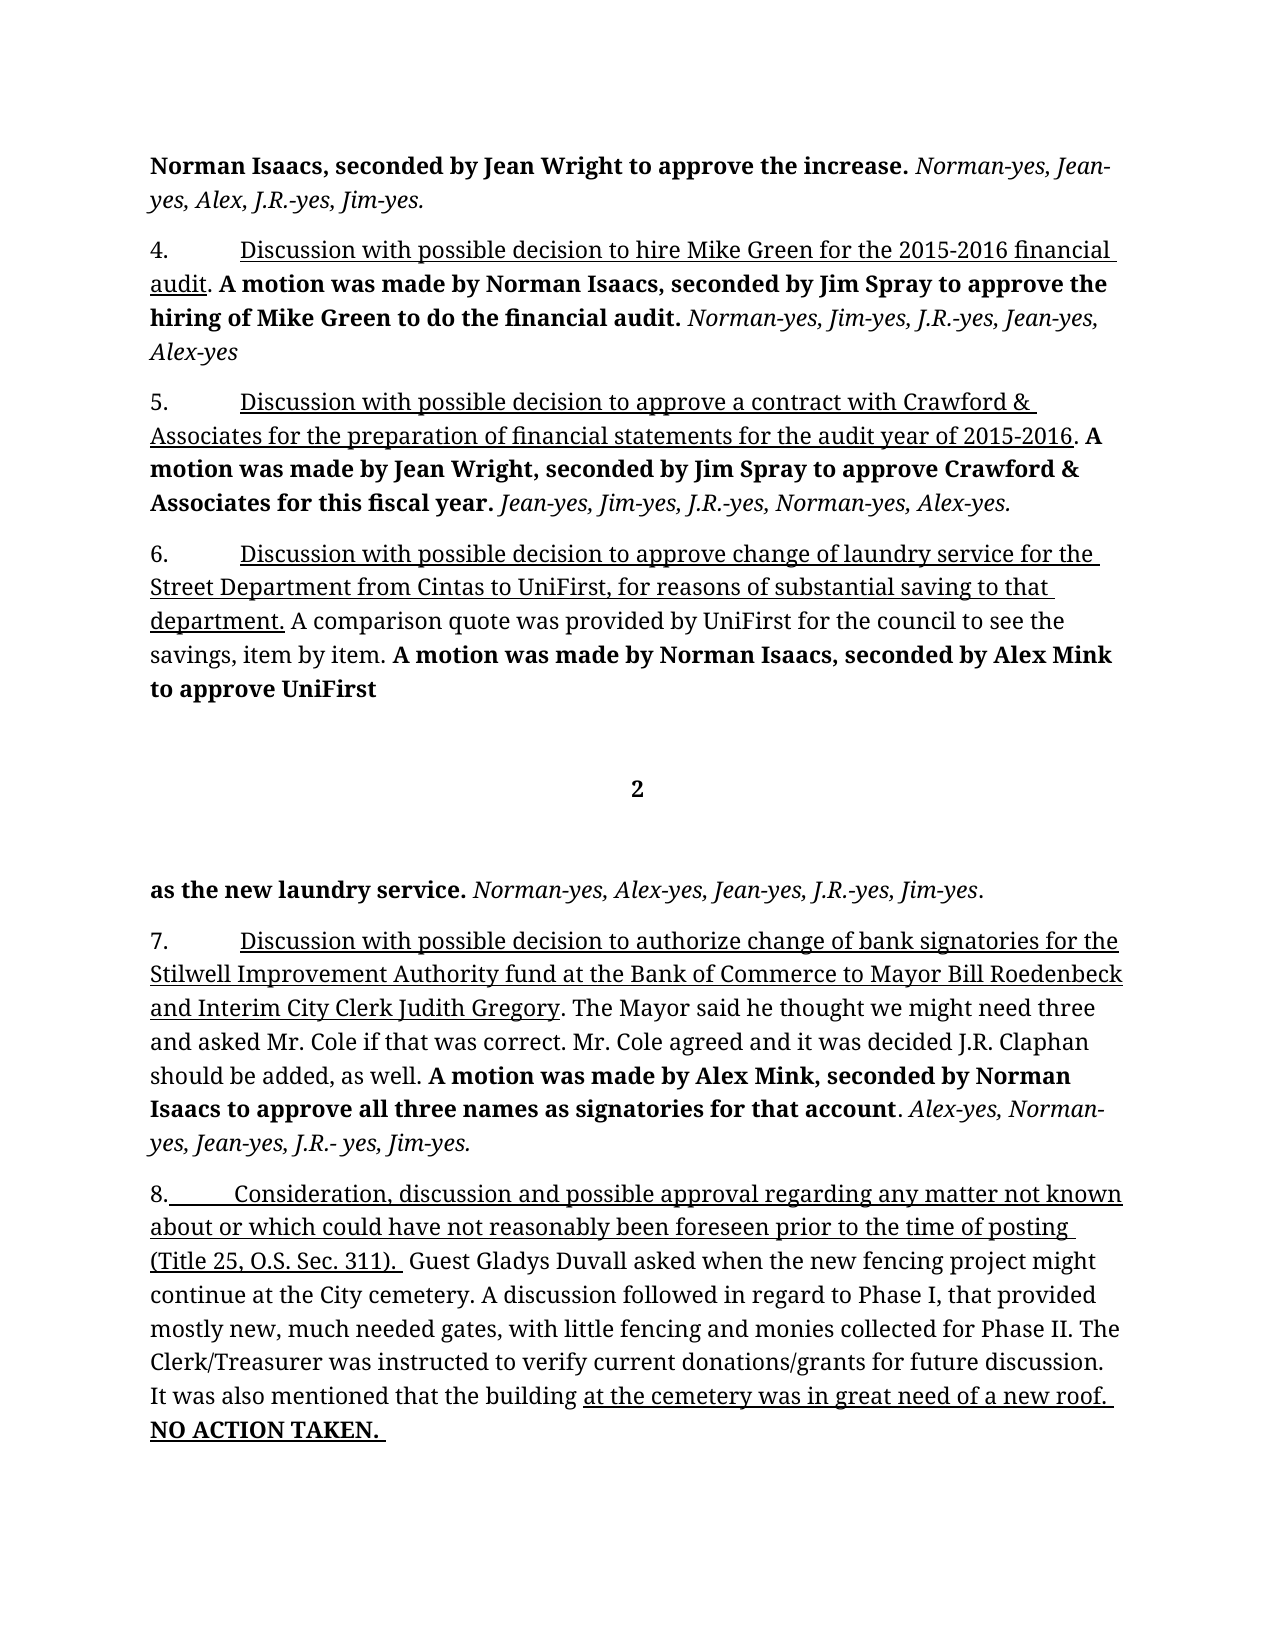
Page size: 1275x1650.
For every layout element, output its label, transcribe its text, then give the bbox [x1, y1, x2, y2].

text as the new laundry service. Norman-yes, Alex-yes, Jean-yes, J.R.-yes, Jim-yes. [150, 874, 1125, 905]
text 2 [150, 773, 1125, 804]
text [150, 150, 1125, 215]
text 4. Discussion with possible decision to hire Mike Green for the 2015-2016 financial audit. A motion was made by Norman Isaacs, seconded by Jim Spray to approve the hiring of Mike Green to do the financial audit. Norman-yes, Jim-yes, J.R.-yes, Jean-yes, Alex-yes [150, 234, 1125, 367]
text 7. Discussion with possible decision to authorize change of bank signatories for the Stilwell Improvement Authority fund at the Bank of Commerce to Mayor Bill Roedenbeck and Interim City Clerk Judith Gregory. The Mayor said he thought we might need three and asked Mr. Cole if that was correct. Mr. Cole agreed and it was decided J.R. Claphan should be added, as well. A motion was made by Alex Mink, seconded by Norman Isaacs to approve all three names as signatories for that account. Alex-yes, Norman-yes, Jean-yes, J.R.- yes, Jim-yes. [150, 924, 1125, 1158]
text 6. Discussion with possible decision to approve change of laundry service for the Street Department from Cintas to UniFirst, for reasons of substantial saving to that department. A comparison quote was provided by UniFirst for the council to see the savings, item by item. A motion was made by Norman Isaacs, seconded by Alex Mink to approve UniFirst [150, 537, 1125, 704]
text 5. Discussion with possible decision to approve a contract with Crawford & Associates for the preparation of financial statements for the audit year of 2015-2016. A motion was made by Jean Wright, seconded by Jim Spray to approve Crawford & Associates for this fiscal year. Jean-yes, Jim-yes, J.R.-yes, Norman-yes, Alex-yes. [150, 386, 1125, 518]
text 8. Consideration, discussion and possible approval regarding any matter not known about or which could have not reasonably been foreseen prior to the time of posting (Title 25, O.S. Sec. 311). Guest Gladys Duvall asked when the new fencing project might continue at the City cemetery. A discussion followed in regard to Phase I, that provided mostly new, much needed gates, with little fencing and monies collected for Phase II. The Clerk/Treasurer was instructed to verify current donations/grants for future discussion. It was also mentioned that the building at the cemetery was in great need of a new roof. NO ACTION TAKEN. [150, 1177, 1125, 1445]
